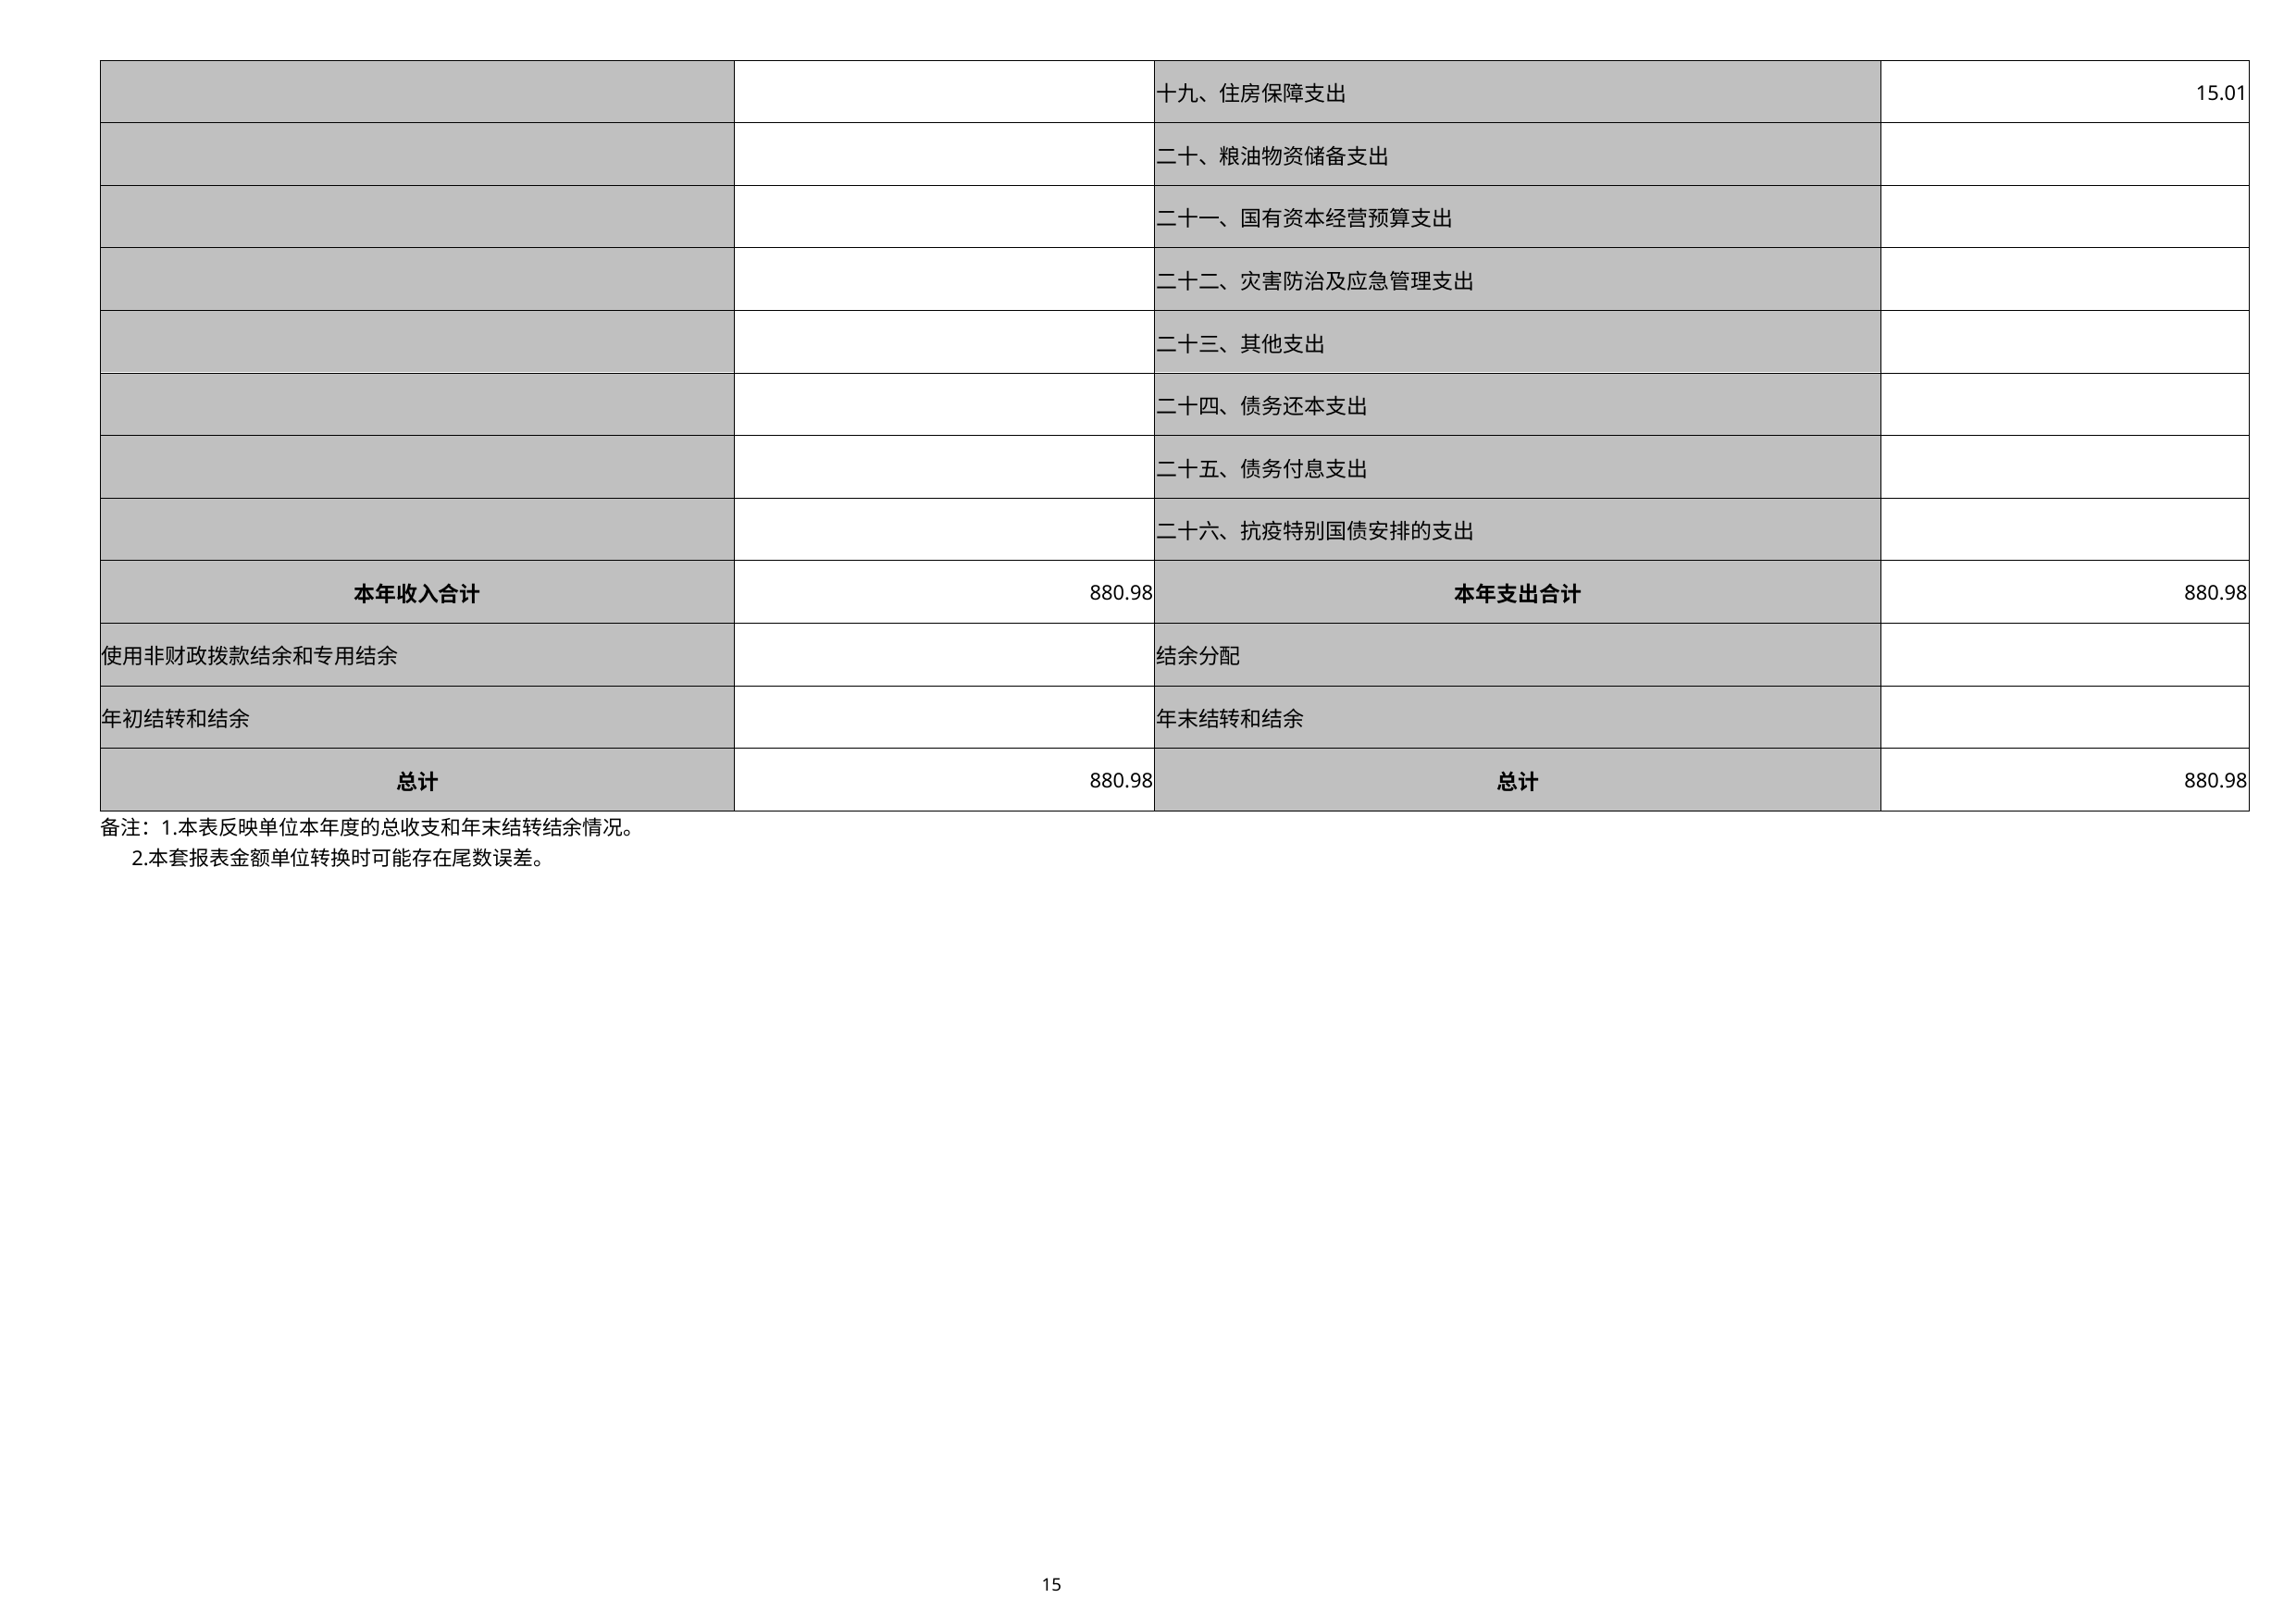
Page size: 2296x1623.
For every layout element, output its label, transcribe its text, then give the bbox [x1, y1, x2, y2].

table_cell [1881, 499, 2249, 560]
table_cell [735, 248, 1154, 310]
table_cell [1881, 248, 2249, 310]
table_cell 二十一、国有资本经营预算支出 [1155, 186, 1880, 247]
table_cell [101, 123, 734, 185]
table_cell [1881, 123, 2249, 185]
table_cell 二十五、债务付息支出 [1155, 436, 1880, 498]
table_cell 总计 [101, 749, 734, 811]
table_cell 本年支出合计 [1155, 561, 1880, 623]
table_cell [735, 624, 1154, 686]
table_cell 二十、粮油物资储备支出 [1155, 123, 1880, 185]
table_cell [735, 186, 1154, 247]
table_cell 880.98 [735, 749, 1154, 811]
table_cell 15.01 [1881, 61, 2249, 122]
table_cell [101, 374, 734, 435]
table_cell 880.98 [1881, 749, 2249, 811]
table_cell [101, 436, 734, 498]
table_cell 年初结转和结余 [101, 687, 734, 748]
table_cell 二十六、抗疫特别国债安排的支出 [1155, 499, 1880, 560]
table_cell 结余分配 [1155, 624, 1880, 686]
table_cell 总计 [1155, 749, 1880, 811]
table_cell [1881, 436, 2249, 498]
table_cell 880.98 [735, 561, 1154, 623]
table_cell [735, 311, 1154, 372]
table_cell [101, 186, 734, 247]
text 备注：1.本表反映单位本年度的总收支和年末结转结余情况。 2.本套报表金额单位转换时可能存在尾数误差。 [100, 812, 2252, 961]
table_cell [1881, 311, 2249, 372]
table_cell [1881, 186, 2249, 247]
table_cell [735, 61, 1154, 122]
table_cell [735, 436, 1154, 498]
table_cell 使用非财政拨款结余和专用结余 [101, 624, 734, 686]
table_cell 二十三、其他支出 [1155, 311, 1880, 372]
table_cell [735, 374, 1154, 435]
table_cell [735, 123, 1154, 185]
table_cell 十九、住房保障支出 [1155, 61, 1880, 122]
table_cell [735, 687, 1154, 748]
table_cell 二十二、灾害防治及应急管理支出 [1155, 248, 1880, 310]
table_cell 年末结转和结余 [1155, 687, 1880, 748]
table_cell 880.98 [1881, 561, 2249, 623]
table_cell [1881, 374, 2249, 435]
table_cell [735, 499, 1154, 560]
table_cell [1881, 687, 2249, 748]
table_cell 本年收入合计 [101, 561, 734, 623]
table_cell [101, 61, 734, 122]
table_cell [101, 499, 734, 560]
table_cell 二十四、债务还本支出 [1155, 374, 1880, 435]
table_cell [1881, 624, 2249, 686]
table_cell [101, 248, 734, 310]
table_cell [101, 311, 734, 372]
